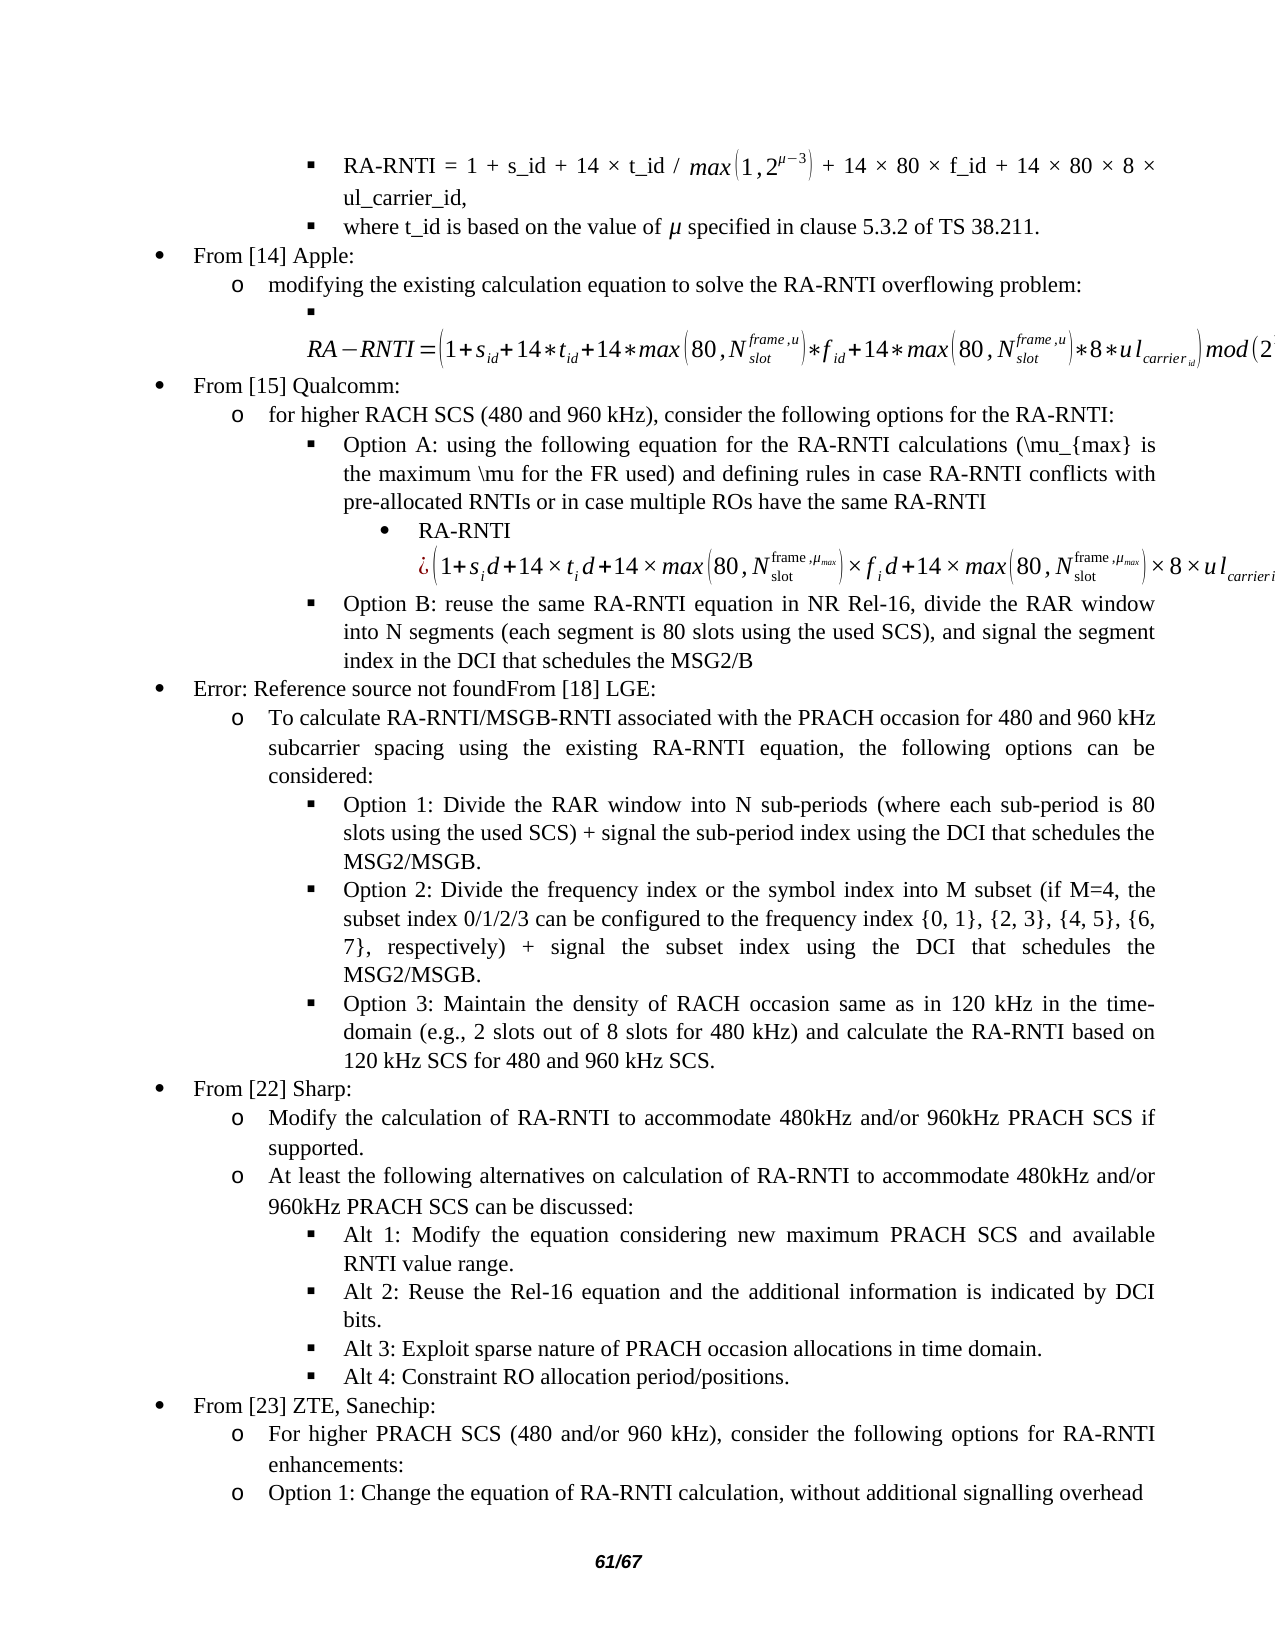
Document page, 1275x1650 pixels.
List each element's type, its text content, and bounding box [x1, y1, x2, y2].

list where t_id is based on the value of specified in clause 5.3.2 of TS 38.211. [306, 213, 1157, 240]
list RA-RNTI = 1 + s_id + 14 × t_id / + 14 × 80 × f_id + 14 × 80 × 8 × ul_carrier_id, [306, 148, 1157, 211]
list From [23] ZTE, Sanechip: [156, 1392, 1157, 1418]
list Option B: reuse the same RA-RNTI equation in NR Rel-16, divide the RAR window into N segments (each segment is 80 slots using the used SCS), and signal the segment index in the DCI that schedules the MSG2/B [306, 590, 1157, 673]
list Alt 3: Exploit sparse nature of PRACH occasion allocations in time domain. [306, 1335, 1157, 1361]
list Option 1: Divide the RAR window into N sub-periods (where each sub-period is 80 slots using the used SCS) + signal the sub-period index using the DCI that schedules the MSG2/MSGB. [306, 791, 1157, 874]
list Alt 2: Reuse the Rel-16 equation and the additional information is indicated by DCI bits. [306, 1278, 1157, 1333]
list To calculate RA-RNTI/MSGB-RNTI associated with the PRACH occasion for 480 and 960 kHz subcarrier spacing using the existing RA-RNTI equation, the following options can be considered: [231, 704, 1157, 789]
list for higher RACH SCS (480 and 960 kHz), consider the following options for the RA-RNTI: [231, 401, 1157, 429]
list For higher PRACH SCS (480 and/or 960 kHz), consider the following options for RA-RNTI enhancements: [231, 1420, 1157, 1477]
list Alt 4: Constraint RO allocation period/positions. [306, 1363, 1157, 1390]
list RA-RNTI [381, 517, 1157, 588]
list From [15] Qualcomm: [156, 372, 1157, 399]
list Option 2: Divide the frequency index or the symbol index into M subset (if M=4, the subset index 0/1/2/3 can be configured to the frequency index {0, 1}, {2, 3}, {4, 5}, {6, 7}, respectively) + signal the subset index using the DCI that schedules the MSG2/MSGB. [306, 876, 1157, 988]
list Option 3: Maintain the density of RACH occasion same as in 120 kHz in the time-domain (e.g., 2 slots out of 8 slots for 480 kHz) and calculate the RA-RNTI based on 120 kHz SCS for 480 and 960 kHz SCS. [306, 990, 1157, 1073]
list Option 1: Change the equation of RA-RNTI calculation, without additional signalling overhead [231, 1479, 1157, 1507]
list From [14] Apple: [156, 242, 1157, 269]
list From [22] Sharp: [156, 1075, 1157, 1102]
list Option A: using the following equation for the RA-RNTI calculations (\mu_{max} is the maximum \mu for the FR used) and defining rules in case RA-RNTI conflicts with pre-allocated RNTIs or in case multiple ROs have the same RA-RNTI [306, 431, 1157, 514]
list Alt 1: Modify the equation considering new maximum PRACH SCS and available RNTI value range. [306, 1221, 1157, 1276]
list modifying the existing calculation equation to solve the RA-RNTI overflowing problem: [231, 271, 1157, 299]
list Modify the calculation of RA-RNTI to accommodate 480kHz and/or 960kHz PRACH SCS if supported. [231, 1104, 1157, 1160]
list At least the following alternatives on calculation of RA-RNTI to accommodate 480kHz and/or 960kHz PRACH SCS can be discussed: [231, 1162, 1157, 1219]
